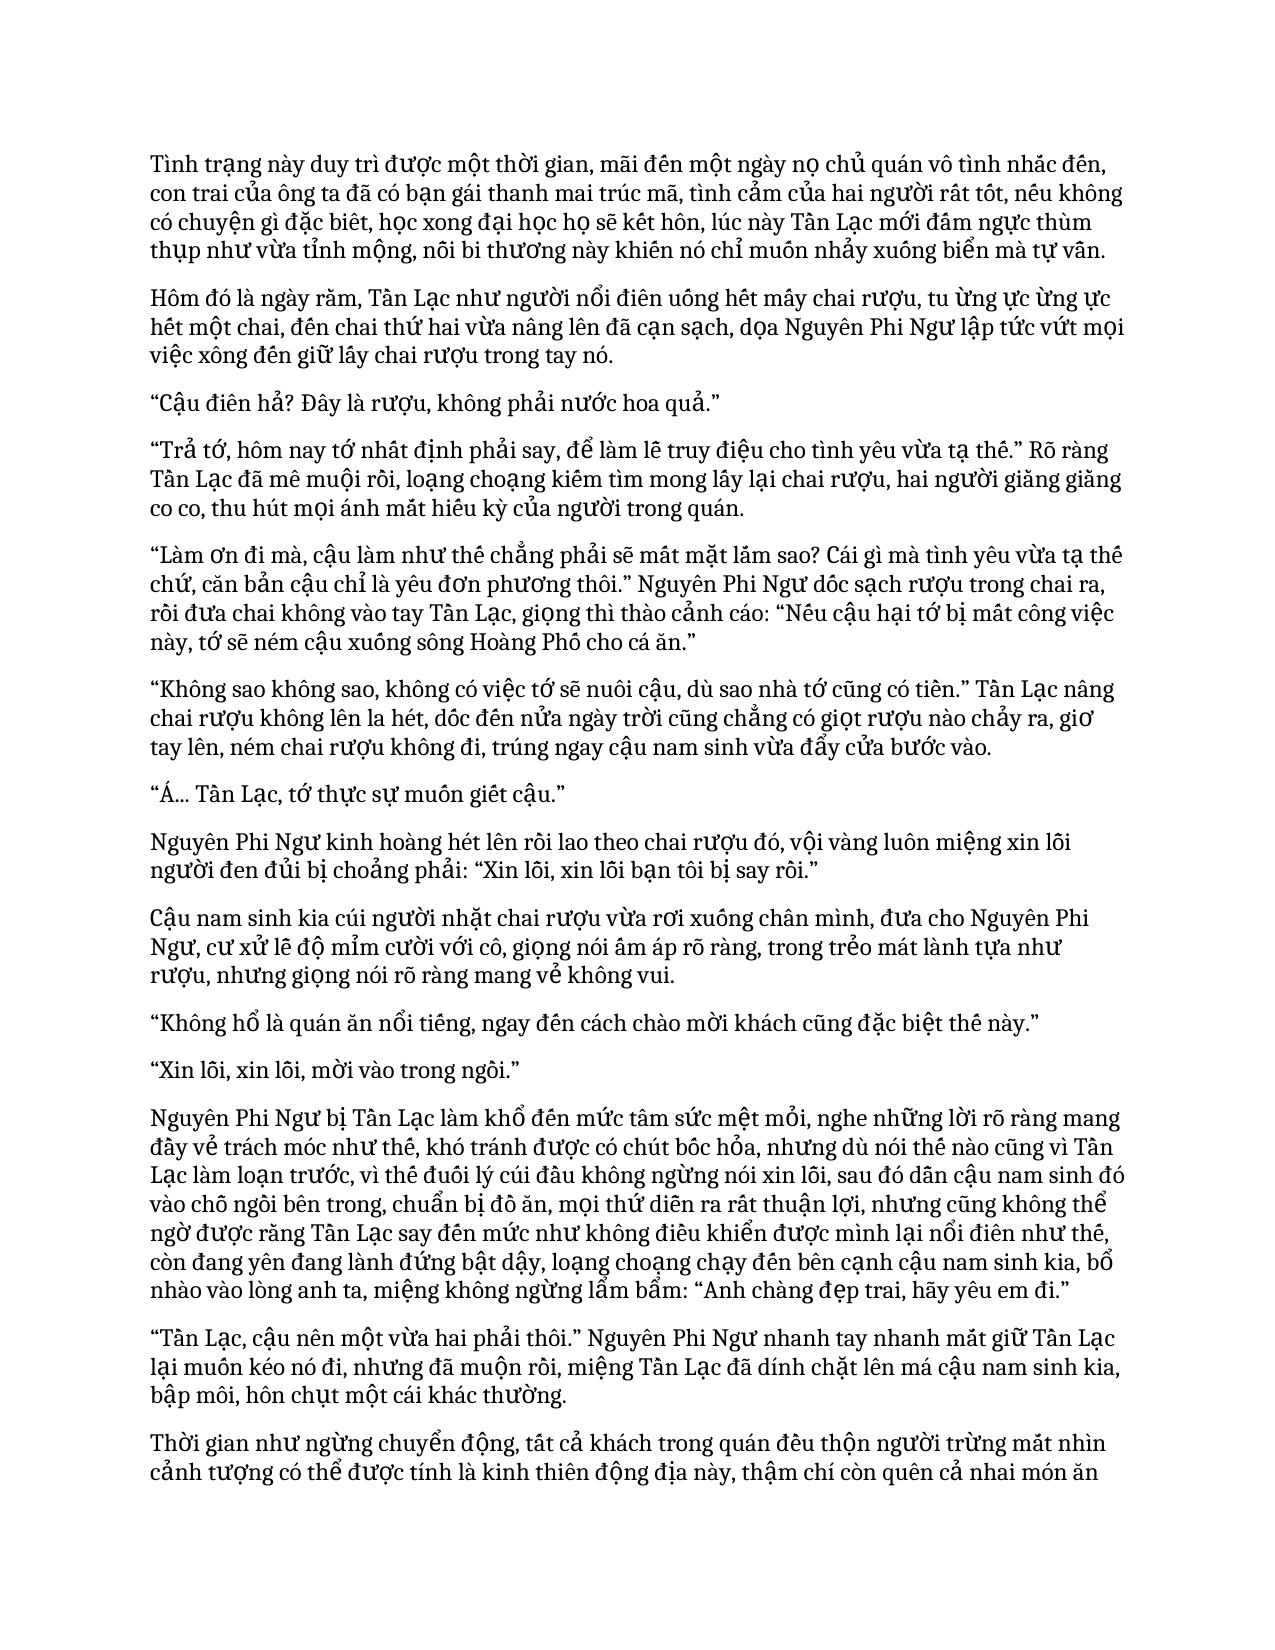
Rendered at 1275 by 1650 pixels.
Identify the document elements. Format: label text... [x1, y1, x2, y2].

text “Xin lỗi, xin lỗi, mời vào trong ngồi.” [150, 1056, 1125, 1085]
text “Làm ơn đi mà, cậu làm như thế chẳng phải sẽ mất mặt lắm sao? Cái gì mà tình yêu vừa tạ thế chứ, căn bản cậu chỉ là yêu đơn phương thôi.” Nguyên Phi Ngư dốc sạch rượu trong chai ra, rồi đưa chai không vào tay Tần Lạc, giọng thì thào cảnh cáo: “Nếu cậu hại tớ bị mất công việc này, tớ sẽ ném cậu xuống sông Hoàng Phố cho cá ăn.” [150, 541, 1125, 656]
text Cậu nam sinh kia cúi người nhặt chai rượu vừa rơi xuống chân mình, đưa cho Nguyên Phi Ngư, cư xử lễ độ mỉm cười với cô, giọng nói ấm áp rõ ràng, trong trẻo mát lành tựa như rượu, nhưng giọng nói rõ ràng mang vẻ không vui. [150, 904, 1125, 990]
text “Cậu điên hả? Đây là rượu, không phải nước hoa quả.” [150, 389, 1125, 417]
text Nguyên Phi Ngư bị Tần Lạc làm khổ đến mức tâm sức mệt mỏi, nghe những lời rõ ràng mang đầy vẻ trách móc như thế, khó tránh được có chút bốc hỏa, nhưng dù nói thế nào cũng vì Tần Lạc làm loạn trước, vì thế đuối lý cúi đầu không ngừng nói xin lỗi, sau đó dẫn cậu nam sinh đó vào chỗ ngồi bên trong, chuẩn bị đồ ăn, mọi thứ diễn ra rất thuận lợi, nhưng cũng không thể ngờ được rằng Tần Lạc say đến mức như không điều khiển được mình lại nổi điên như thế, còn đang yên đang lành đứng bật dậy, loạng choạng chạy đến bên cạnh cậu nam sinh kia, bổ nhào vào lòng anh ta, miệng không ngừng lẩm bẩm: “Anh chàng đẹp trai, hãy yêu em đi.” [150, 1104, 1125, 1305]
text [150, 1429, 1125, 1486]
text Tình trạng này duy trì được một thời gian, mãi đến một ngày nọ chủ quán vô tình nhắc đến, con trai của ông ta đã có bạn gái thanh mai trúc mã, tình cảm của hai người rất tốt, nếu không có chuyện gì đặc biêt, học xong đại học họ sẽ kết hôn, lúc này Tần Lạc mới đấm ngực thùm thụp như vừa tỉnh mộng, nỗi bi thương này khiến nó chỉ muốn nhảy xuống biển mà tự vẫn. [150, 150, 1125, 265]
text “Á... Tần Lạc, tớ thực sự muốn giết cậu.” [150, 780, 1125, 809]
text “Không sao không sao, không có việc tớ sẽ nuôi cậu, dù sao nhà tớ cũng có tiền.” Tần Lạc nâng chai rượu không lên la hét, dốc đến nửa ngày trời cũng chẳng có giọt rượu nào chảy ra, giơ tay lên, ném chai rượu không đi, trúng ngay cậu nam sinh vừa đẩy cửa bước vào. [150, 675, 1125, 761]
text Hôm đó là ngày rằm, Tần Lạc như người nổi điên uống hết mấy chai rượu, tu ừng ực ừng ực hết một chai, đến chai thứ hai vừa nâng lên đã cạn sạch, dọa Nguyên Phi Ngư lập tức vứt mọi việc xông đến giữ lấy chai rượu trong tay nó. [150, 284, 1125, 370]
text “Trả tớ, hôm nay tớ nhất định phải say, để làm lễ truy điệu cho tình yêu vừa tạ thế.” Rõ ràng Tần Lạc đã mê muội rồi, loạng choạng kiếm tìm mong lấy lại chai rượu, hai người giằng giằng co co, thu hút mọi ánh mắt hiếu kỳ của người trong quán. [150, 436, 1125, 522]
text “Không hổ là quán ăn nổi tiếng, ngay đến cách chào mời khách cũng đặc biệt thế này.” [150, 1009, 1125, 1037]
text Nguyên Phi Ngư kinh hoàng hét lên rồi lao theo chai rượu đó, vội vàng luôn miệng xin lỗi người đen đủi bị choảng phải: “Xin lỗi, xin lỗi bạn tôi bị say rồi.” [150, 827, 1125, 885]
text “Tần Lạc, cậu nên một vừa hai phải thôi.” Nguyên Phi Ngư nhanh tay nhanh mắt giữ Tần Lạc lại muốn kéo nó đi, nhưng đã muộn rồi, miệng Tần Lạc đã dính chặt lên má cậu nam sinh kia, bập môi, hôn chụt một cái khác thường. [150, 1324, 1125, 1410]
